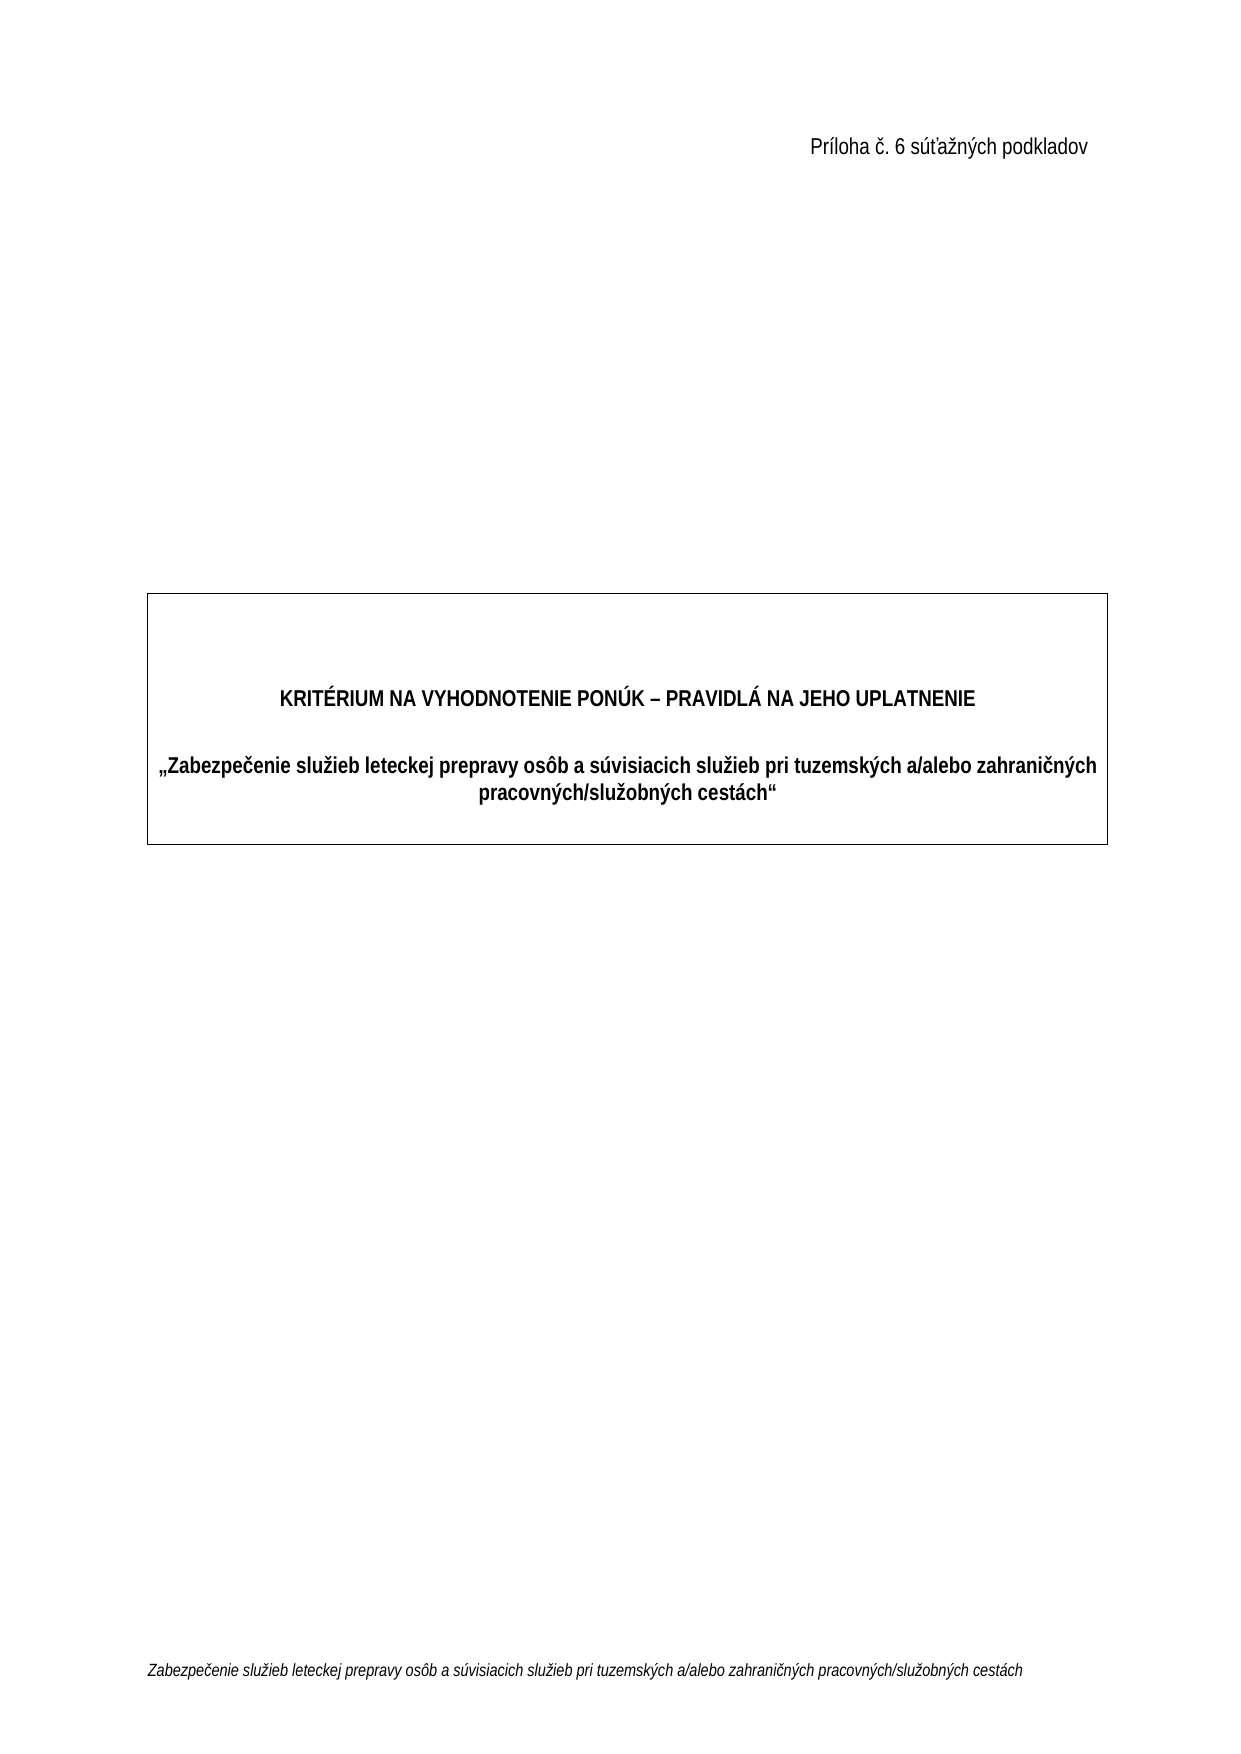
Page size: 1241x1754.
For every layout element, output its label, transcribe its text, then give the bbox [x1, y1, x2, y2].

table_header KRITÉRIUM NA VYHODNOTENIE PONÚK – PRAVIDLÁ NA JEHO UPLATNENIE „Zabezpečenie služieb leteckej prepravy osôb a súvisiacich služieb pri tuzemských a/alebo zahraničných pracovných/služobných cestách“ [148, 594, 1107, 844]
text Príloha č. 6 súťažných podkladov [208, 133, 1088, 159]
